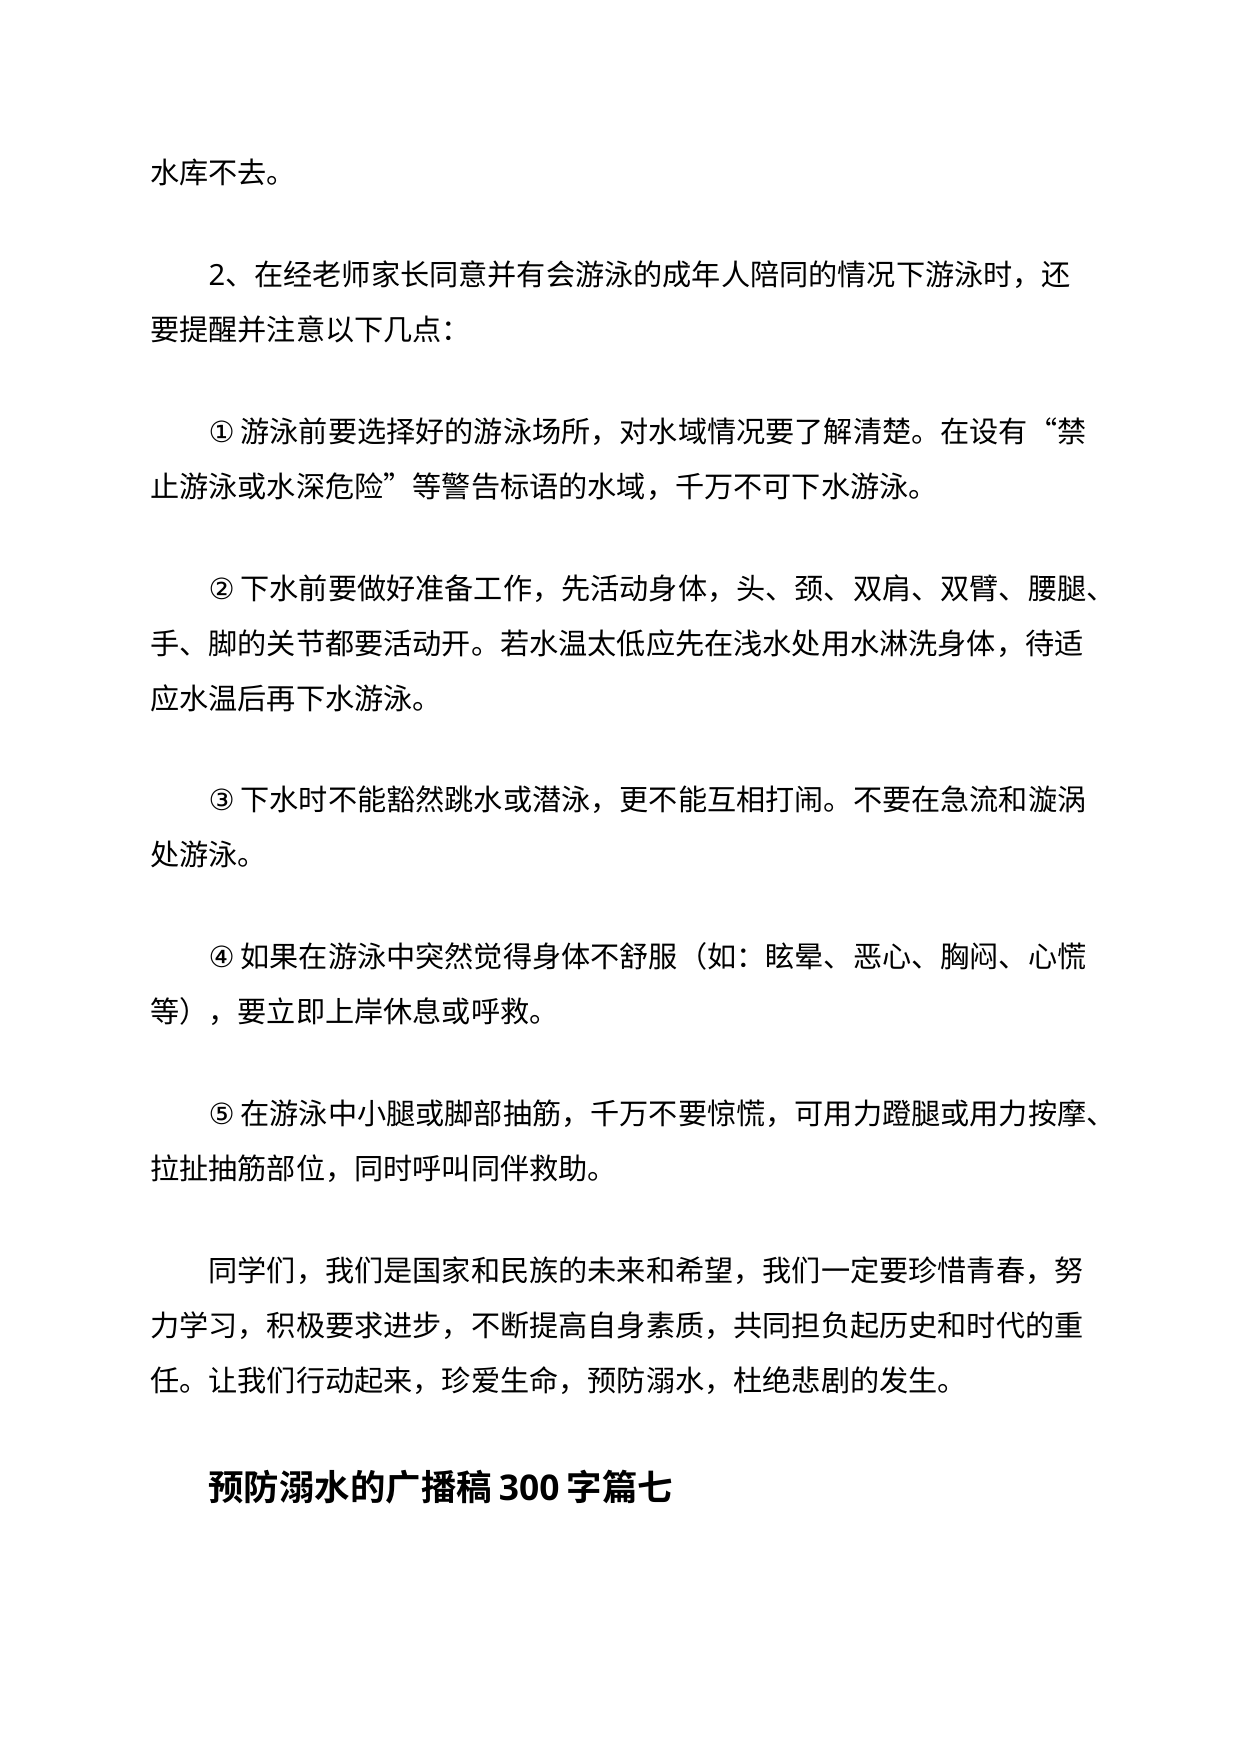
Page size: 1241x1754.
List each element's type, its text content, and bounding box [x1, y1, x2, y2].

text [150, 150, 1090, 192]
text ②下水前要做好准备工作，先活动身体，头、颈、双肩、双臂、腰腿、手、脚的关节都要活动开。若水温太低应先在浅水处用水淋洗身体，待适应水温后再下水游泳。 [150, 565, 1090, 717]
text 预防溺水的广播稿300字篇七 [150, 1459, 1090, 1510]
text ①游泳前要选择好的游泳场所，对水域情况要了解清楚。在设有“禁止游泳或水深危险”等警告标语的水域，千万不可下水游泳。 [150, 408, 1090, 506]
text 同学们，我们是国家和民族的未来和希望，我们一定要珍惜青春，努力学习，积极要求进步，不断提高自身素质，共同担负起历史和时代的重任。让我们行动起来，珍爱生命，预防溺水，杜绝悲剧的发生。 [150, 1247, 1090, 1399]
text ④如果在游泳中突然觉得身体不舒服（如：眩晕、恶心、胸闷、心慌等），要立即上岸休息或呼救。 [150, 934, 1090, 1031]
text 2、在经老师家长同意并有会游泳的成年人陪同的情况下游泳时，还要提醒并注意以下几点： [150, 252, 1090, 349]
text ⑤在游泳中小腿或脚部抽筋，千万不要惊慌，可用力蹬腿或用力按摩、拉扯抽筋部位，同时呼叫同伴救助。 [150, 1091, 1090, 1188]
text ③下水时不能豁然跳水或潜泳，更不能互相打闹。不要在急流和漩涡处游泳。 [150, 777, 1090, 874]
